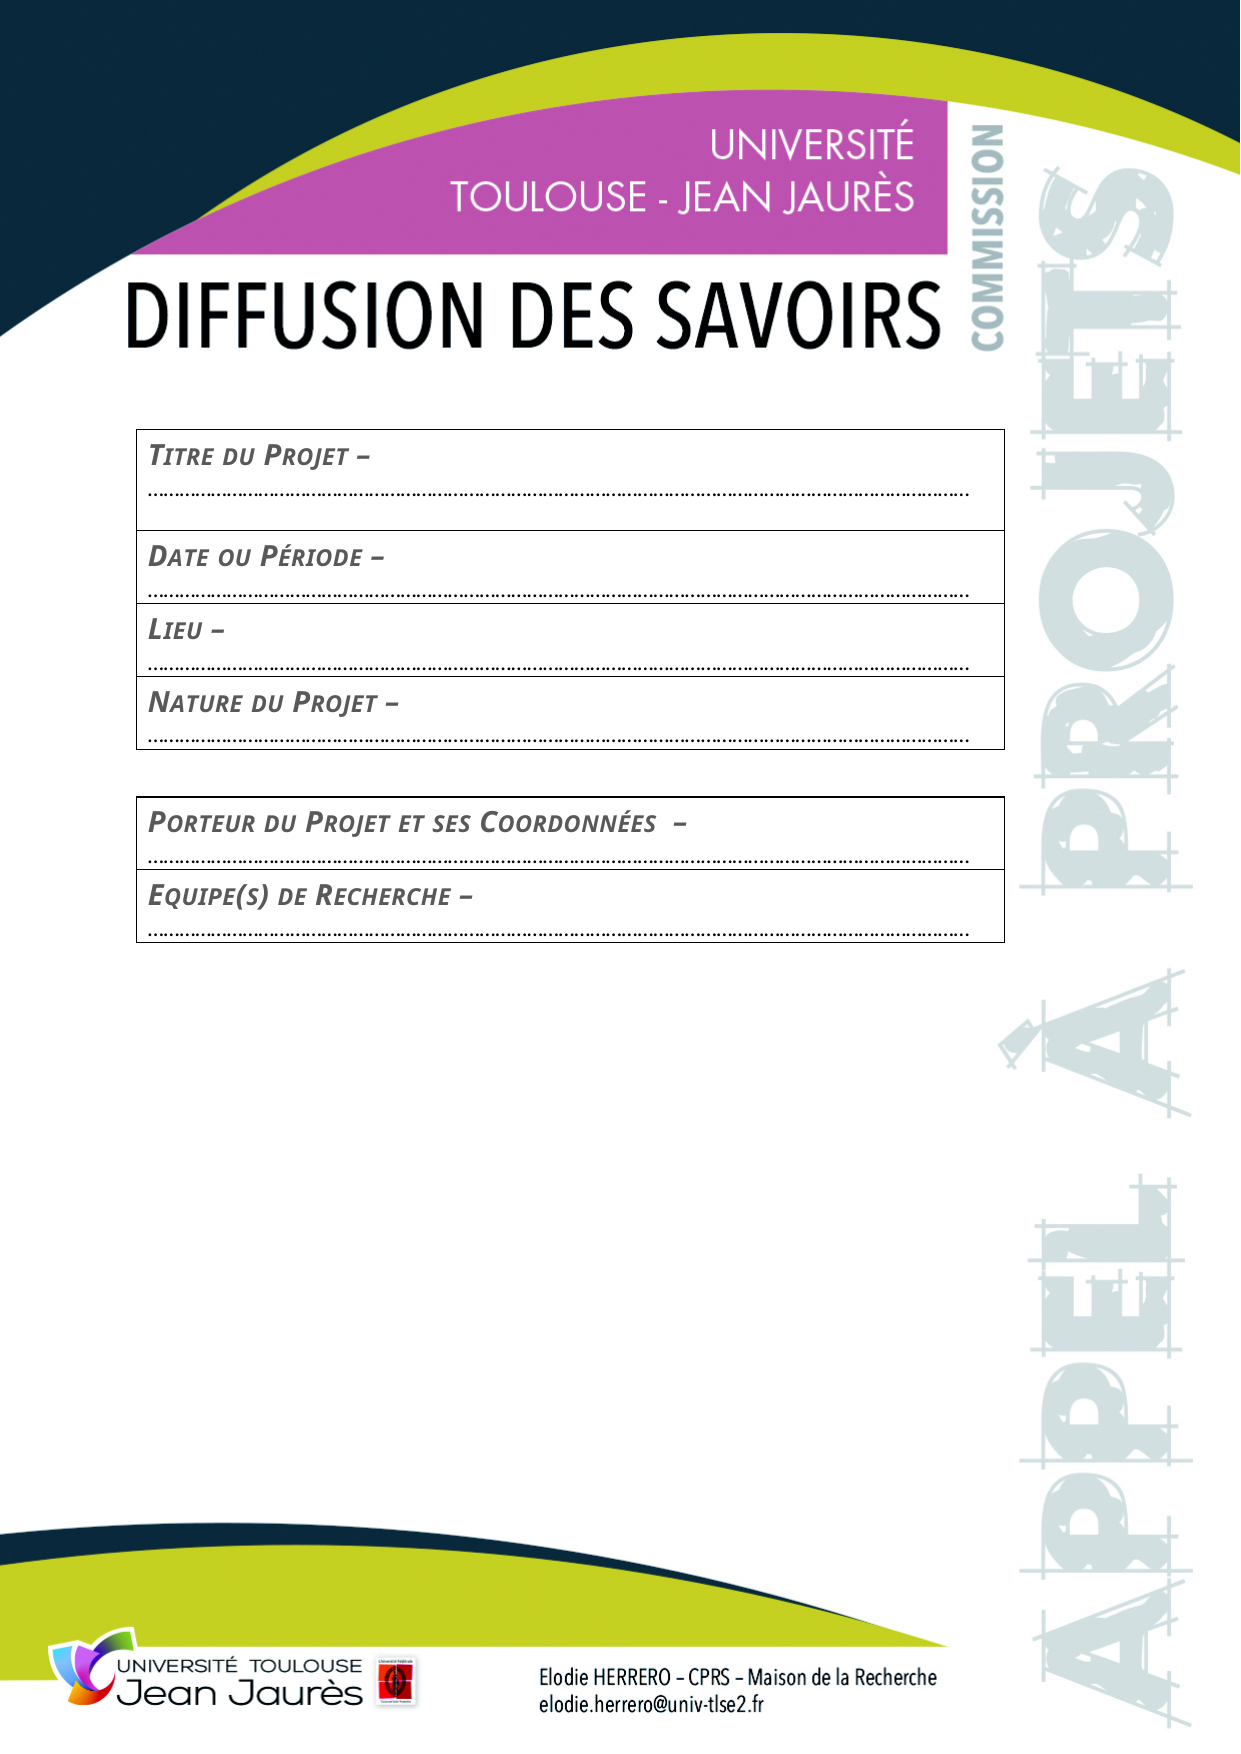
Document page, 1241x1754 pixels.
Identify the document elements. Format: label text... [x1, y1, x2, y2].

table_header Titre du Projet – ………………………………………………………………………………………………………………………………………… [137, 430, 1004, 530]
picture [0, 0, 1240, 1754]
table_cell Equipe(s) de Recherche – ………………………………………………………………………………………………………………………………………… [137, 870, 1004, 942]
table_header Porteur du Projet et ses Coordonnées – ………………………………………………………………………………………………………………………………………… [137, 798, 1004, 869]
table_cell Lieu – ………………………………………………………………………………………………………………………………………… [137, 604, 1004, 676]
table_cell Date ou Période – ………………………………………………………………………………………………………………………………………… [137, 531, 1004, 603]
table_cell Nature du Projet – ………………………………………………………………………………………………………………………………………… [137, 677, 1004, 748]
